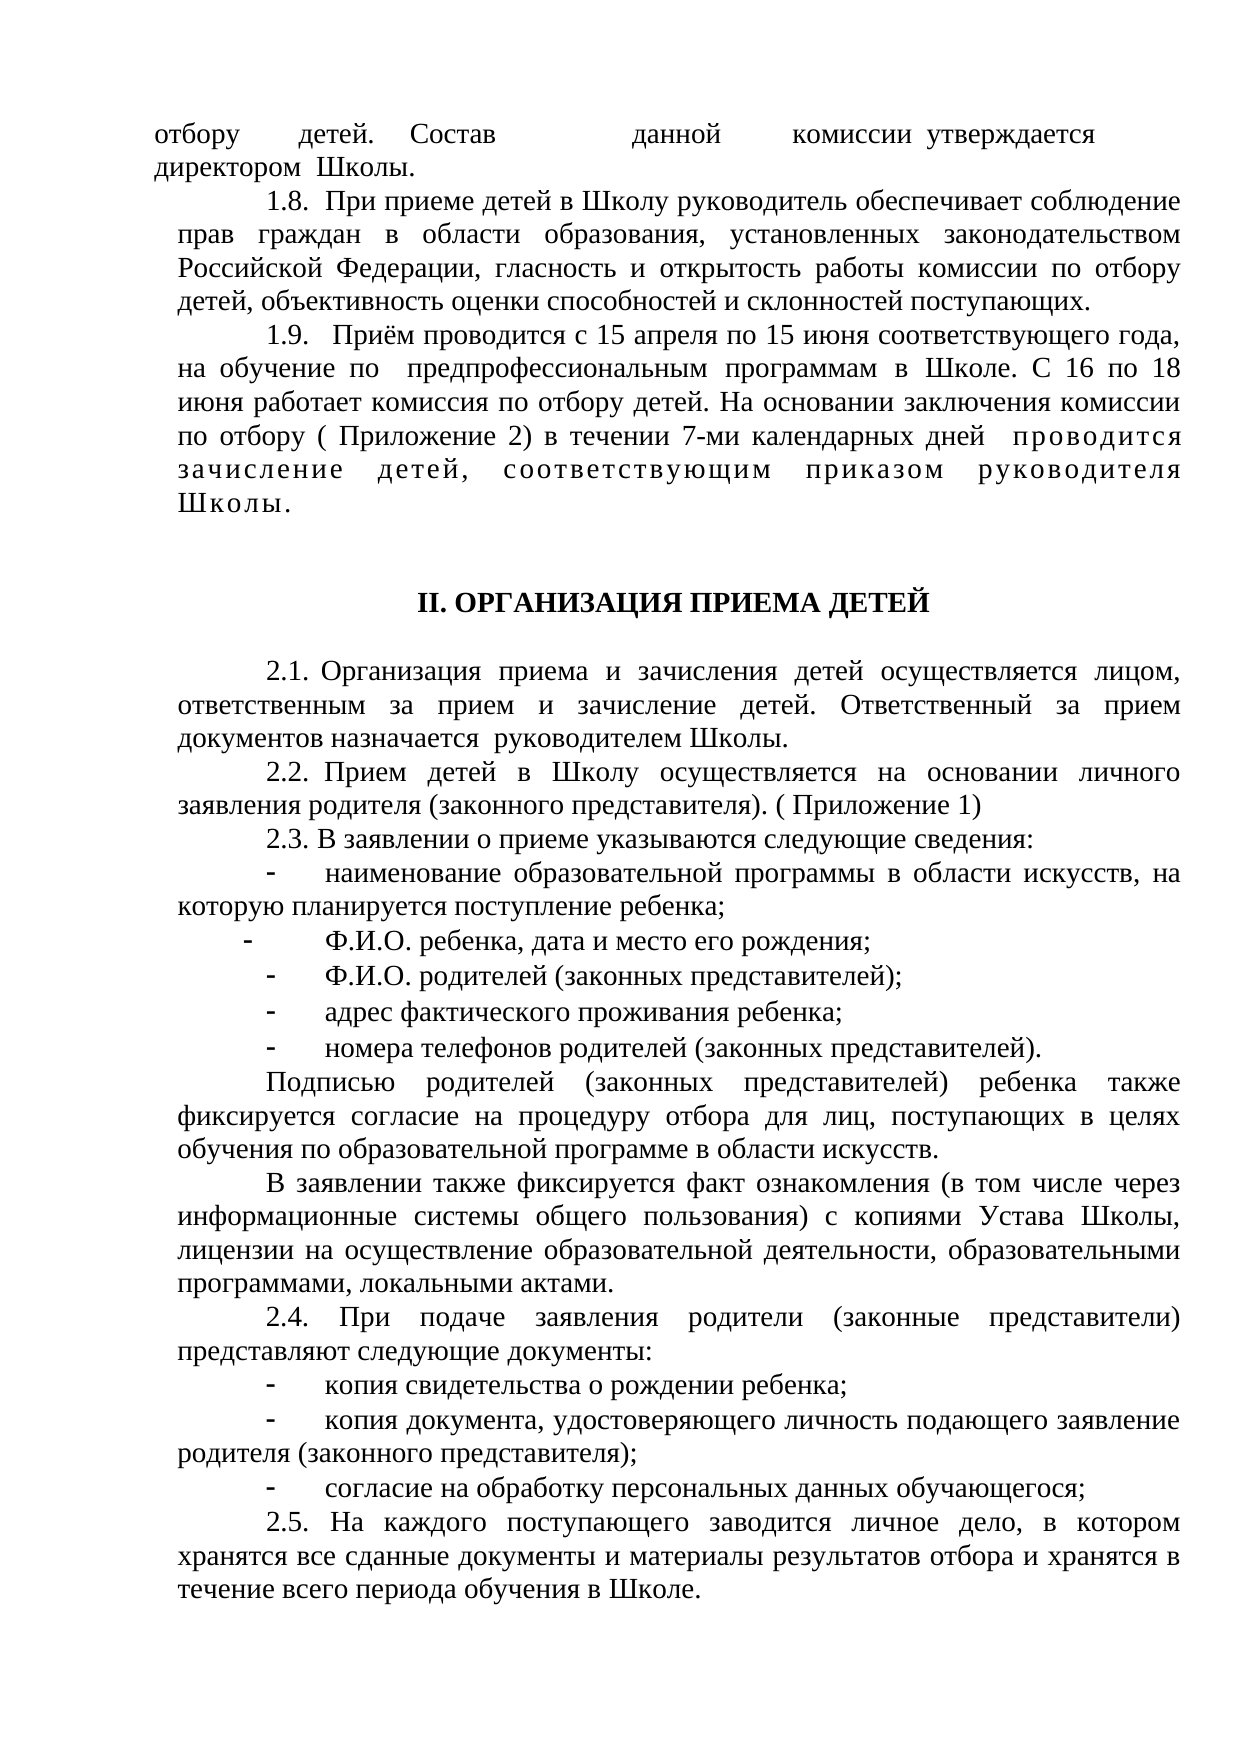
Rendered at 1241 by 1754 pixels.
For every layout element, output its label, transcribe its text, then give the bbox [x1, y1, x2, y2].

list копия свидетельства о рождении ребенка; [266, 1366, 1192, 1402]
list номера телефонов родителей (законных представителей). [266, 1029, 1192, 1064]
list Ф.И.О. родителей (законных представителей); [266, 957, 1192, 993]
text II. ОРГАНИЗАЦИЯ ПРИЕМА ДЕТЕЙ [154, 585, 1192, 619]
list Ф.И.О. ребенка, дата и место его рождения; [154, 922, 1192, 957]
list согласие на обработку персональных данных обучающегося; [266, 1469, 1192, 1504]
list В заявлении о приеме указываются следующие сведения: [266, 821, 1192, 855]
list При приеме детей в Школу руководитель обеспечивает соблюдение прав граждан в области образования, установленных законодательством Российской Федерации, гласность и открытость работы комиссии по отбору детей, объективность оценки способностей и склонностей поступающих. [177, 183, 1182, 317]
list На каждого поступающего заводится личное дело, в котором хранятся все сданные документы и материалы результатов отбора и хранятся в течение всего периода обучения в Школе. [177, 1504, 1181, 1605]
list наименование образовательной программы в области искусств, на которую планируется поступление ребенка; [177, 855, 1181, 922]
list адрес фактического проживания ребенка; [266, 993, 1192, 1029]
list Организация приема и зачисления детей осуществляется лицом, ответственным за прием и зачисление детей. Ответственный за прием документов назначается руководителем Школы. [177, 653, 1182, 754]
text В заявлении также фиксируется факт ознакомления (в том числе через информационные системы общего пользования) с копиями Устава Школы, лицензии на осуществление образовательной деятельности, образовательными программами, локальными актами. [177, 1165, 1181, 1299]
text отбору детей. Состав данной комиссии утверждается директором Школы. [154, 116, 1181, 183]
list Прием детей в Школу осуществляется на основании личного заявления родителя (законного представителя). ( Приложение 1) [177, 754, 1181, 821]
text Подписью родителей (законных представителей) ребенка также фиксируется согласие на процедуру отбора для лиц, поступающих в целях обучения по образовательной программе в области искусств. [177, 1064, 1181, 1165]
list копия документа, удостоверяющего личность подающего заявление родителя (законного представителя); [177, 1402, 1181, 1469]
list При подаче заявления родители (законные представители) представляют следующие документы: [177, 1299, 1181, 1366]
list Приём проводится с 15 апреля по 15 июня соответствующего года, на обучение по предпрофессиональным программам в Школе. С 16 по 18 июня работает комиссия по отбору детей. На основании заключения комиссии по отбору ( Приложение 2) в течении 7-ми календарных дней проводится зачисление детей, соответствующим приказом руководителя Школы. [177, 317, 1182, 518]
